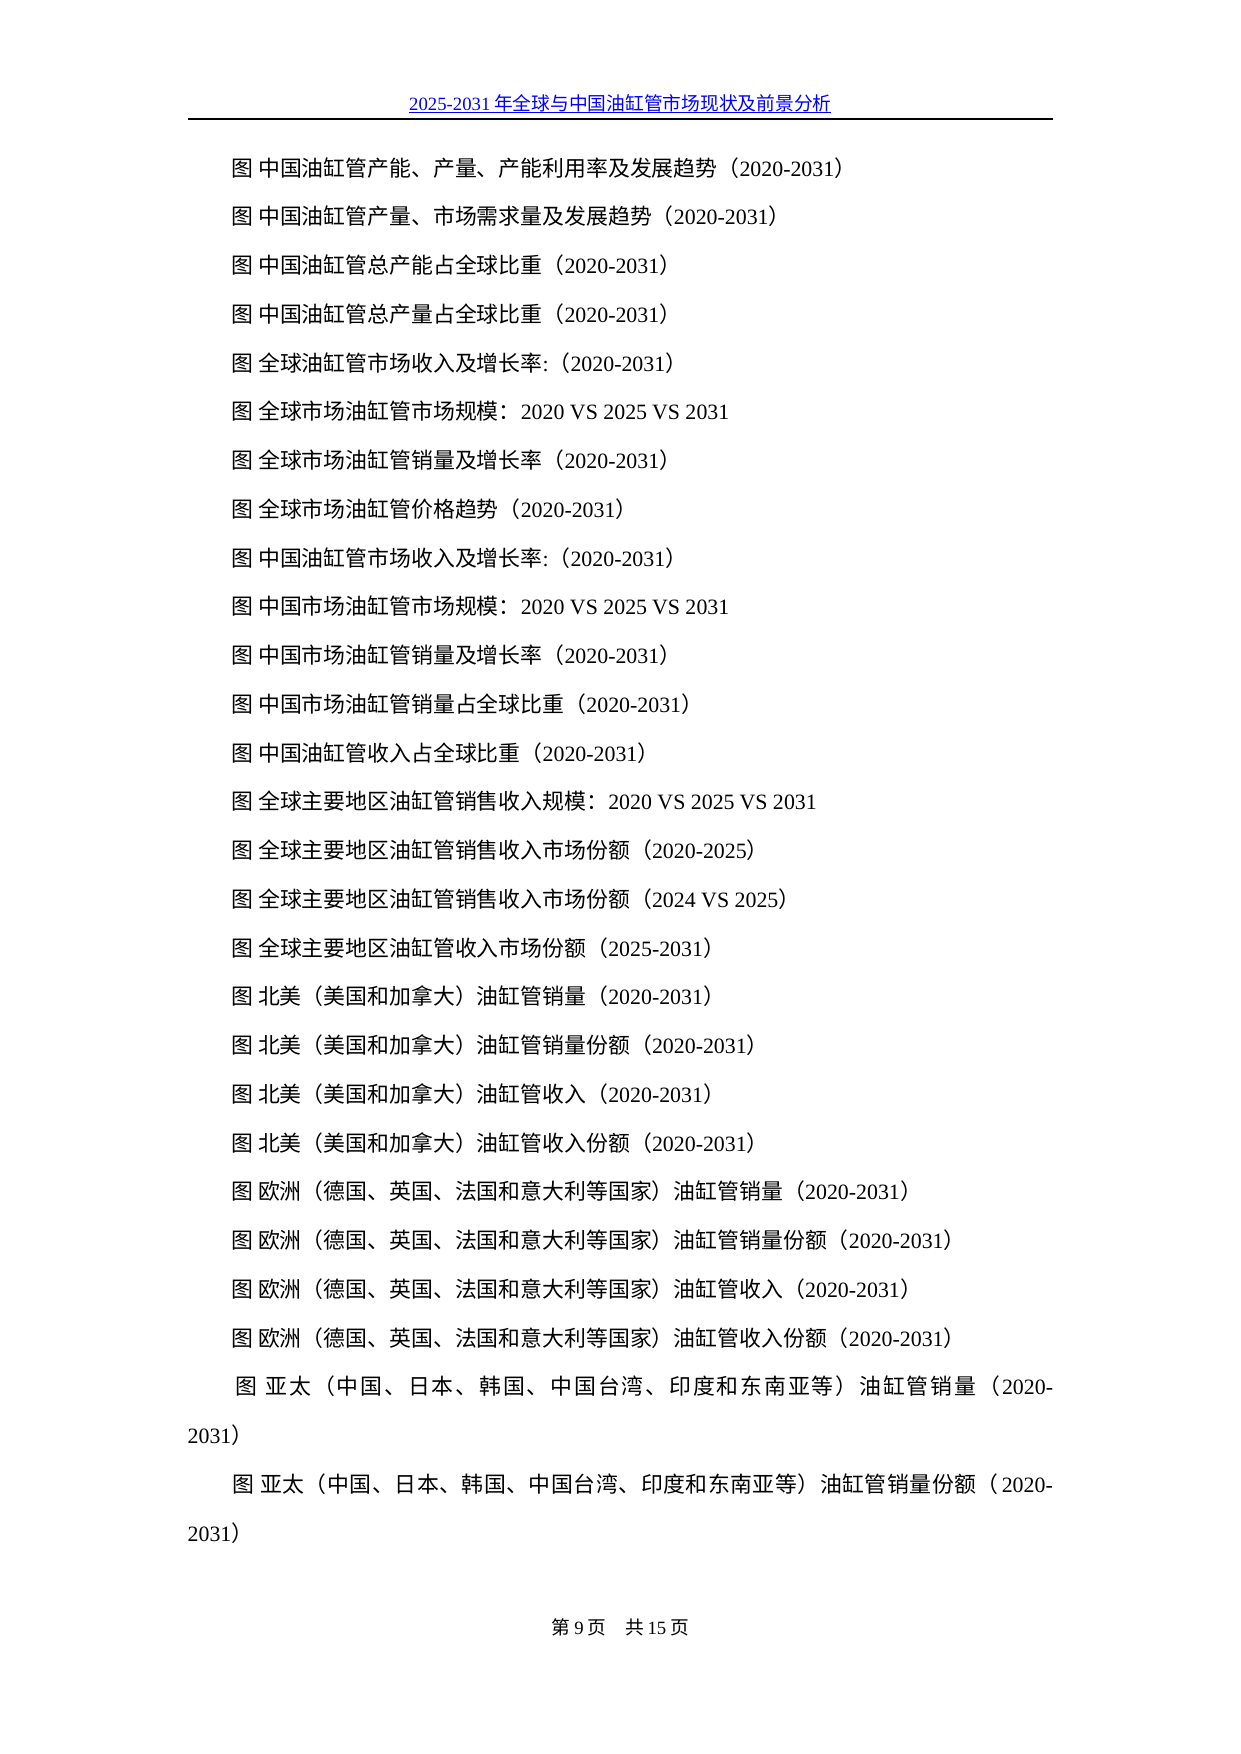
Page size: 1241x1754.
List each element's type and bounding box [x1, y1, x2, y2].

text [187, 150, 1053, 1548]
